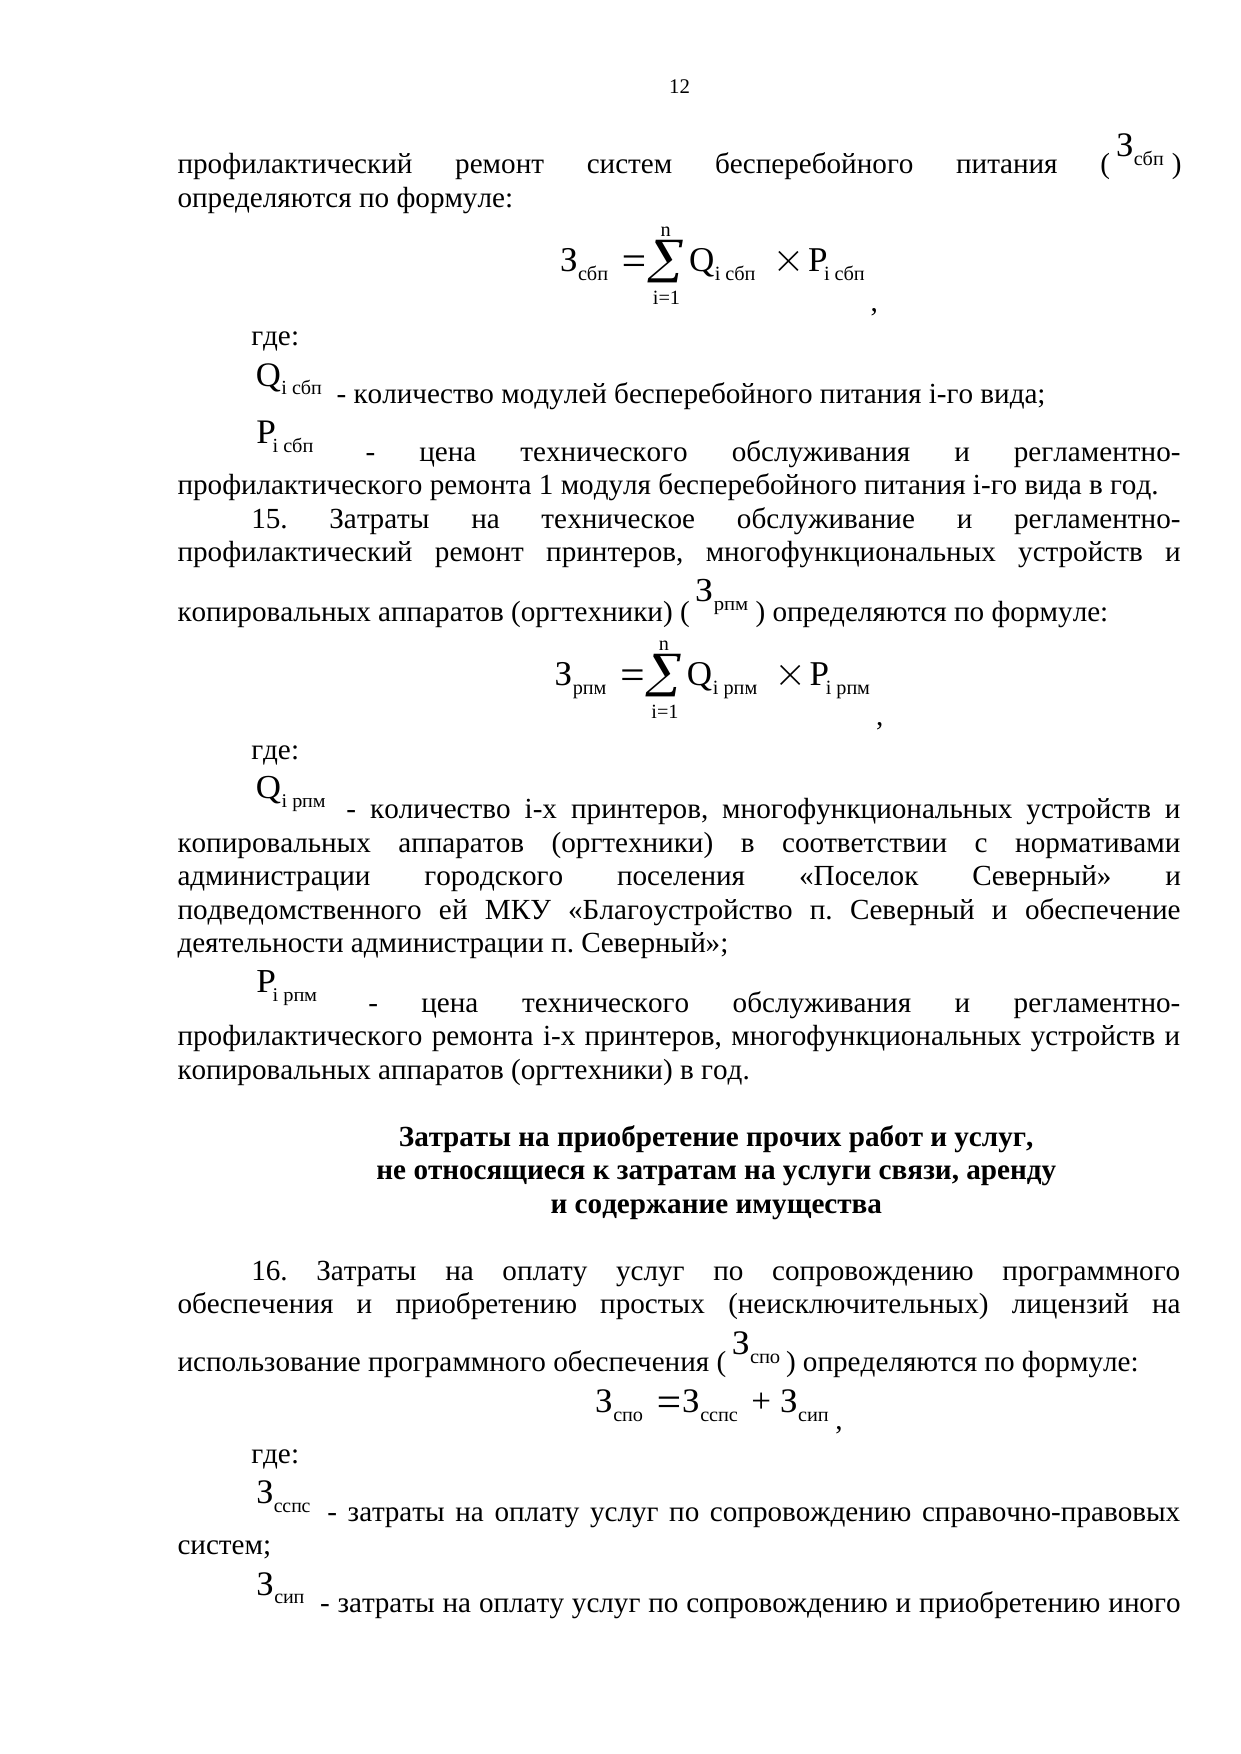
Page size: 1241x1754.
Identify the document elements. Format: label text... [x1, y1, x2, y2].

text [177, 1561, 1181, 1618]
text - количество модулей бесперебойного питания i-го вида; [177, 352, 1181, 409]
text 15. Затраты на техническое обслуживание и регламентно-профилактический ремонт принтеров, многофункциональных устройств и копировальных аппаратов (оргтехники) () определяются по формуле: [177, 501, 1181, 627]
text , [177, 1378, 1181, 1436]
text - количество i-х принтеров, многофункциональных устройств и копировальных аппаратов (оргтехники) в соответствии с нормативами администрации городского поселения «Поселок Северный» и подведомственного ей МКУ «Благоустройство п. Северный и обеспечение деятельности администрации п. Северный»; [177, 765, 1181, 959]
text где: [177, 1436, 1181, 1469]
text - цена технического обслуживания и регламентно-профилактического ремонта i-х принтеров, многофункциональных устройств и копировальных аппаратов (оргтехники) в год. [177, 959, 1181, 1085]
text где: [177, 318, 1181, 352]
text - цена технического обслуживания и регламентно-профилактического ремонта 1 модуля бесперебойного питания i-го вида в год. [177, 409, 1181, 501]
text , [177, 627, 1181, 732]
text не относящиеся к затратам на услуги связи, аренду [177, 1152, 1181, 1186]
text 16. Затраты на оплату услуг по сопровождению программного обеспечения и приобретению простых (неисключительных) лицензий на использование программного обеспечения () определяются по формуле: [177, 1253, 1181, 1378]
text Затраты на приобретение прочих работ и услуг, [177, 1119, 1181, 1152]
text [177, 122, 1181, 213]
text , [177, 213, 1181, 318]
text - затраты на оплату услуг по сопровождению справочно-правовых систем; [177, 1469, 1181, 1561]
text где: [177, 732, 1181, 765]
text и содержание имущества [177, 1186, 1181, 1219]
